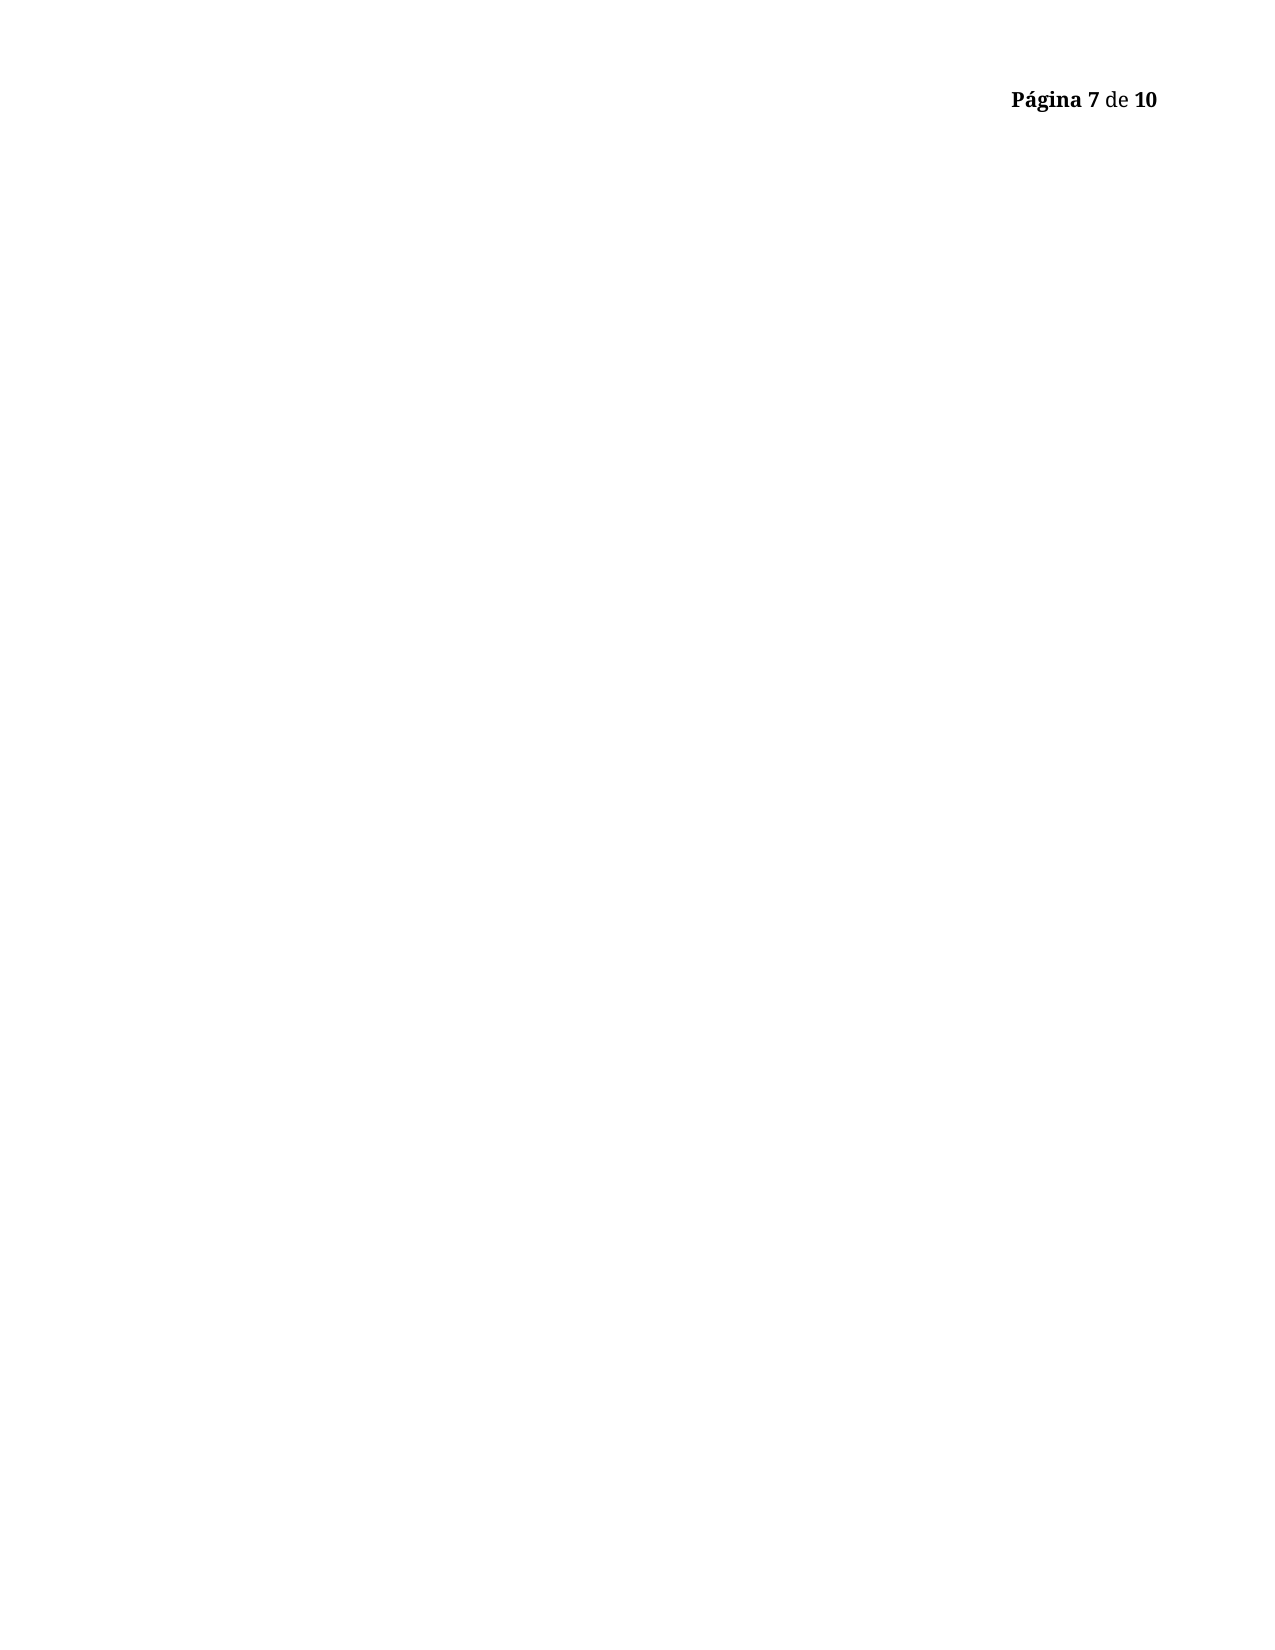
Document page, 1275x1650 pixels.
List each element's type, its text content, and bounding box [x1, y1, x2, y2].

text Página 7 de 10 [112, 85, 1157, 113]
